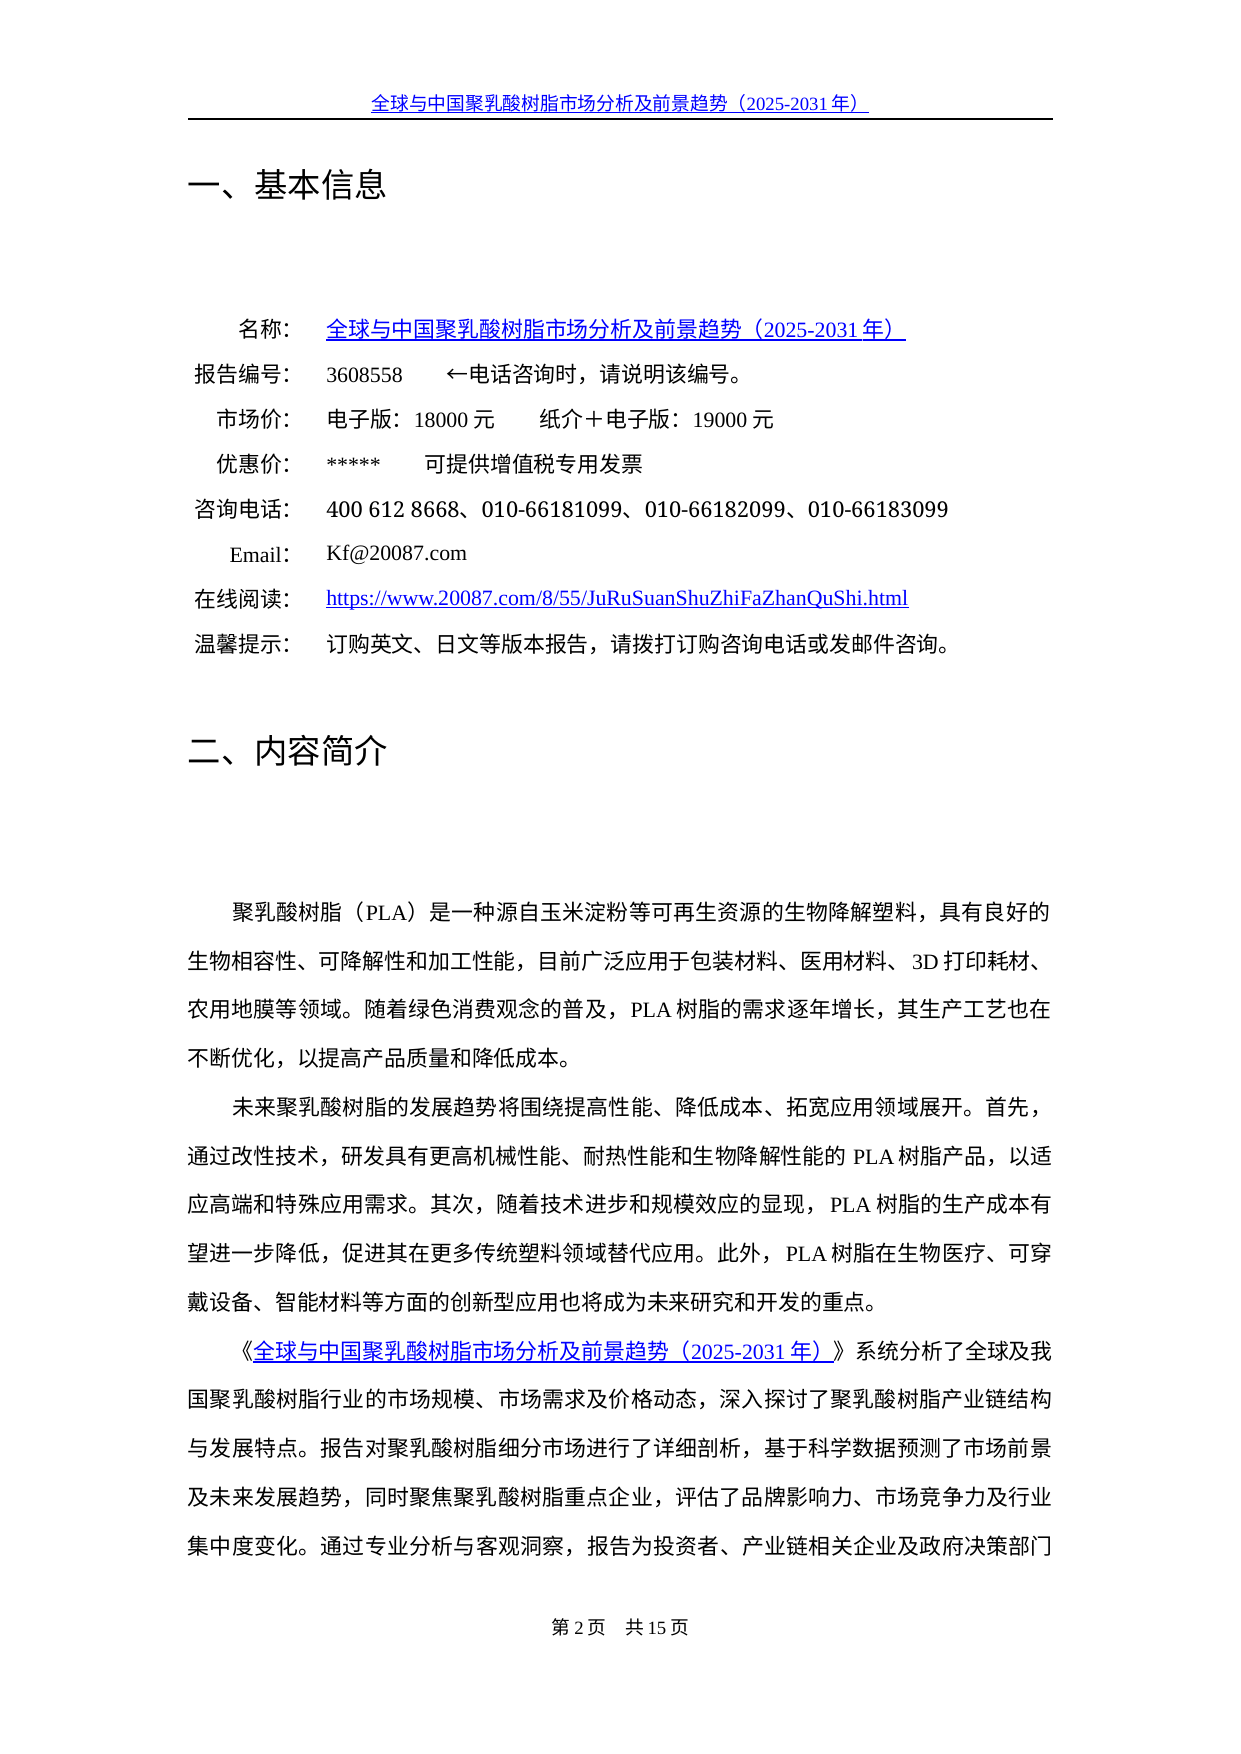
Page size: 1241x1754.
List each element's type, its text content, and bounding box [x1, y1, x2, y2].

table_cell 电子版：18000 元 纸介＋电子版：19000 元 [315, 402, 1073, 447]
table_cell [315, 582, 1073, 627]
table_cell 市场价： [167, 402, 315, 447]
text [187, 894, 1053, 1561]
table_cell 温馨提示： [167, 627, 315, 672]
title 二、内容简介 [187, 717, 1053, 782]
table_header 全球与中国聚乳酸树脂市场分析及前景趋势（2025-2031年） [315, 312, 1073, 357]
table_header 名称： [167, 312, 315, 357]
table_cell Email： [167, 537, 315, 582]
table_cell 订购英文、日文等版本报告，请拨打订购咨询电话或发邮件咨询。 [315, 627, 1073, 672]
table_cell 优惠价： [167, 447, 315, 492]
table_cell Kf@20087.com [315, 537, 1073, 582]
table_cell 咨询电话： [167, 492, 315, 537]
title 一、基本信息 [187, 150, 1053, 215]
table_cell ***** 可提供增值税专用发票 [315, 447, 1073, 492]
table_cell 在线阅读： [167, 582, 315, 627]
table_cell 3608558 ←电话咨询时，请说明该编号。 [315, 357, 1073, 402]
table_cell 400 612 8668、010-66181099、010-66182099、010-66183099 [315, 492, 1073, 537]
table_cell 报告编号： [167, 357, 315, 402]
